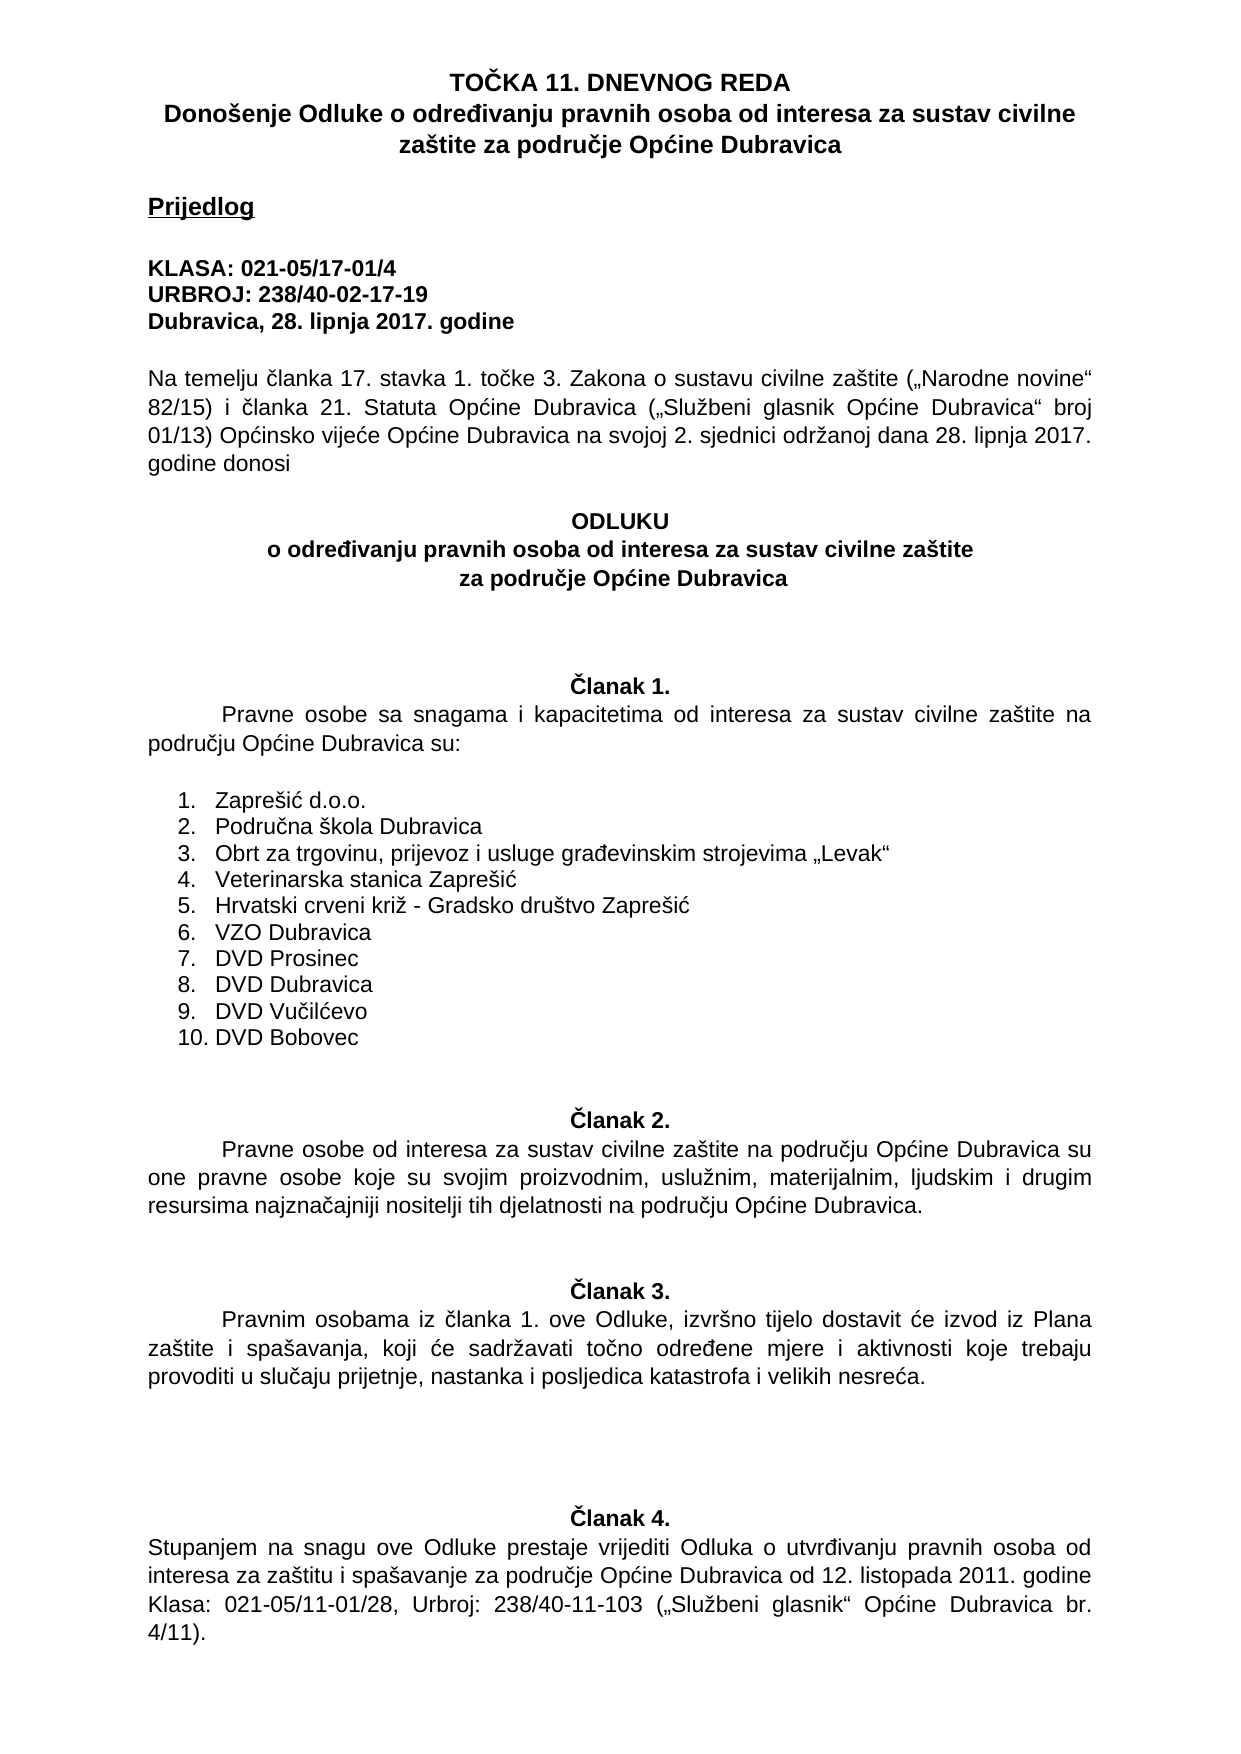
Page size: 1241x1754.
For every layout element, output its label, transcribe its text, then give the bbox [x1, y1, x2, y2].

text Članak 3. [148, 1278, 1093, 1304]
title Dubravica, 28. lipnja 2017. godine [148, 308, 1093, 334]
text Pravne osobe od interesa za sustav civilne zaštite na području Općine Dubravica su one pravne osobe koje su svojim proizvodnim, uslužnim, materijalnim, ljudskim i drugim resursima najznačajniji nositelji tih djelatnosti na području Općine Dubravica. [148, 1136, 1093, 1219]
subtitle URBROJ: 238/40-02-17-19 [148, 281, 1093, 308]
list Zaprešić d.o.o. [177, 787, 1093, 813]
text Pravnim osobama iz članka 1. ove Odluke, izvršno tijelo dostavit će izvod iz Plana zaštite i spašavanja, koji će sadržavati točno određene mjere i aktivnosti koje trebaju provoditi u slučaju prijetnje, nastanka i posljedica katastrofa i velikih nesreća. [148, 1306, 1093, 1389]
list DVD Vučilćevo [177, 998, 1093, 1024]
list DVD Dubravica [177, 971, 1093, 998]
text za područje Općine Dubravica [148, 564, 1093, 591]
text Članak 2. [148, 1107, 1093, 1133]
text Pravne osobe sa snagama i kapacitetima od interesa za sustav civilne zaštite na području Općine Dubravica su: [148, 701, 1093, 756]
text Prijedlog [148, 192, 1093, 221]
text ODLUKU [148, 508, 1093, 534]
list DVD Bobovec [177, 1024, 1093, 1050]
subtitle KLASA: 021-05/17-01/4 [148, 255, 1093, 281]
list VZO Dubravica [177, 918, 1093, 945]
text TOČKA 11. DNEVNOG REDA [148, 68, 1093, 96]
list Hrvatski crveni križ - Gradsko društvo Zaprešić [177, 892, 1093, 918]
list Područna škola Dubravica [177, 813, 1093, 839]
list Veterinarska stanica Zaprešić [177, 866, 1093, 892]
list DVD Prosinec [177, 945, 1093, 971]
list Obrt za trgovinu, prijevoz i usluge građevinskim strojevima „Levak“ [177, 839, 1093, 866]
text Donošenje Odluke o određivanju pravnih osoba od interesa za sustav civilne zaštite za područje Općine Dubravica [148, 99, 1093, 158]
text Stupanjem na snagu ove Odluke prestaje vrijediti Odluka o utvrđivanju pravnih osoba od interesa za zaštitu i spašavanje za područje Općine Dubravica od 12. listopada 2011. godine Klasa: 021-05/11-01/28, Urbroj: 238/40-11-103 („Službeni glasnik“ Općine Dubravica br. 4/11). [148, 1534, 1093, 1645]
text Na temelju članka 17. stavka 1. točke 3. Zakona o sustavu civilne zaštite („Narodne novine“ 82/15) i članka 21. Statuta Općine Dubravica („Službeni glasnik Općine Dubravica“ broj 01/13) Općinsko vijeće Općine Dubravica na svojoj 2. sjednici održanoj dana 28. lipnja 2017. godine donosi [148, 365, 1093, 477]
text Članak 1. [148, 673, 1093, 699]
text Članak 4. [148, 1505, 1093, 1532]
text o određivanju pravnih osoba od interesa za sustav civilne zaštite [148, 536, 1093, 562]
